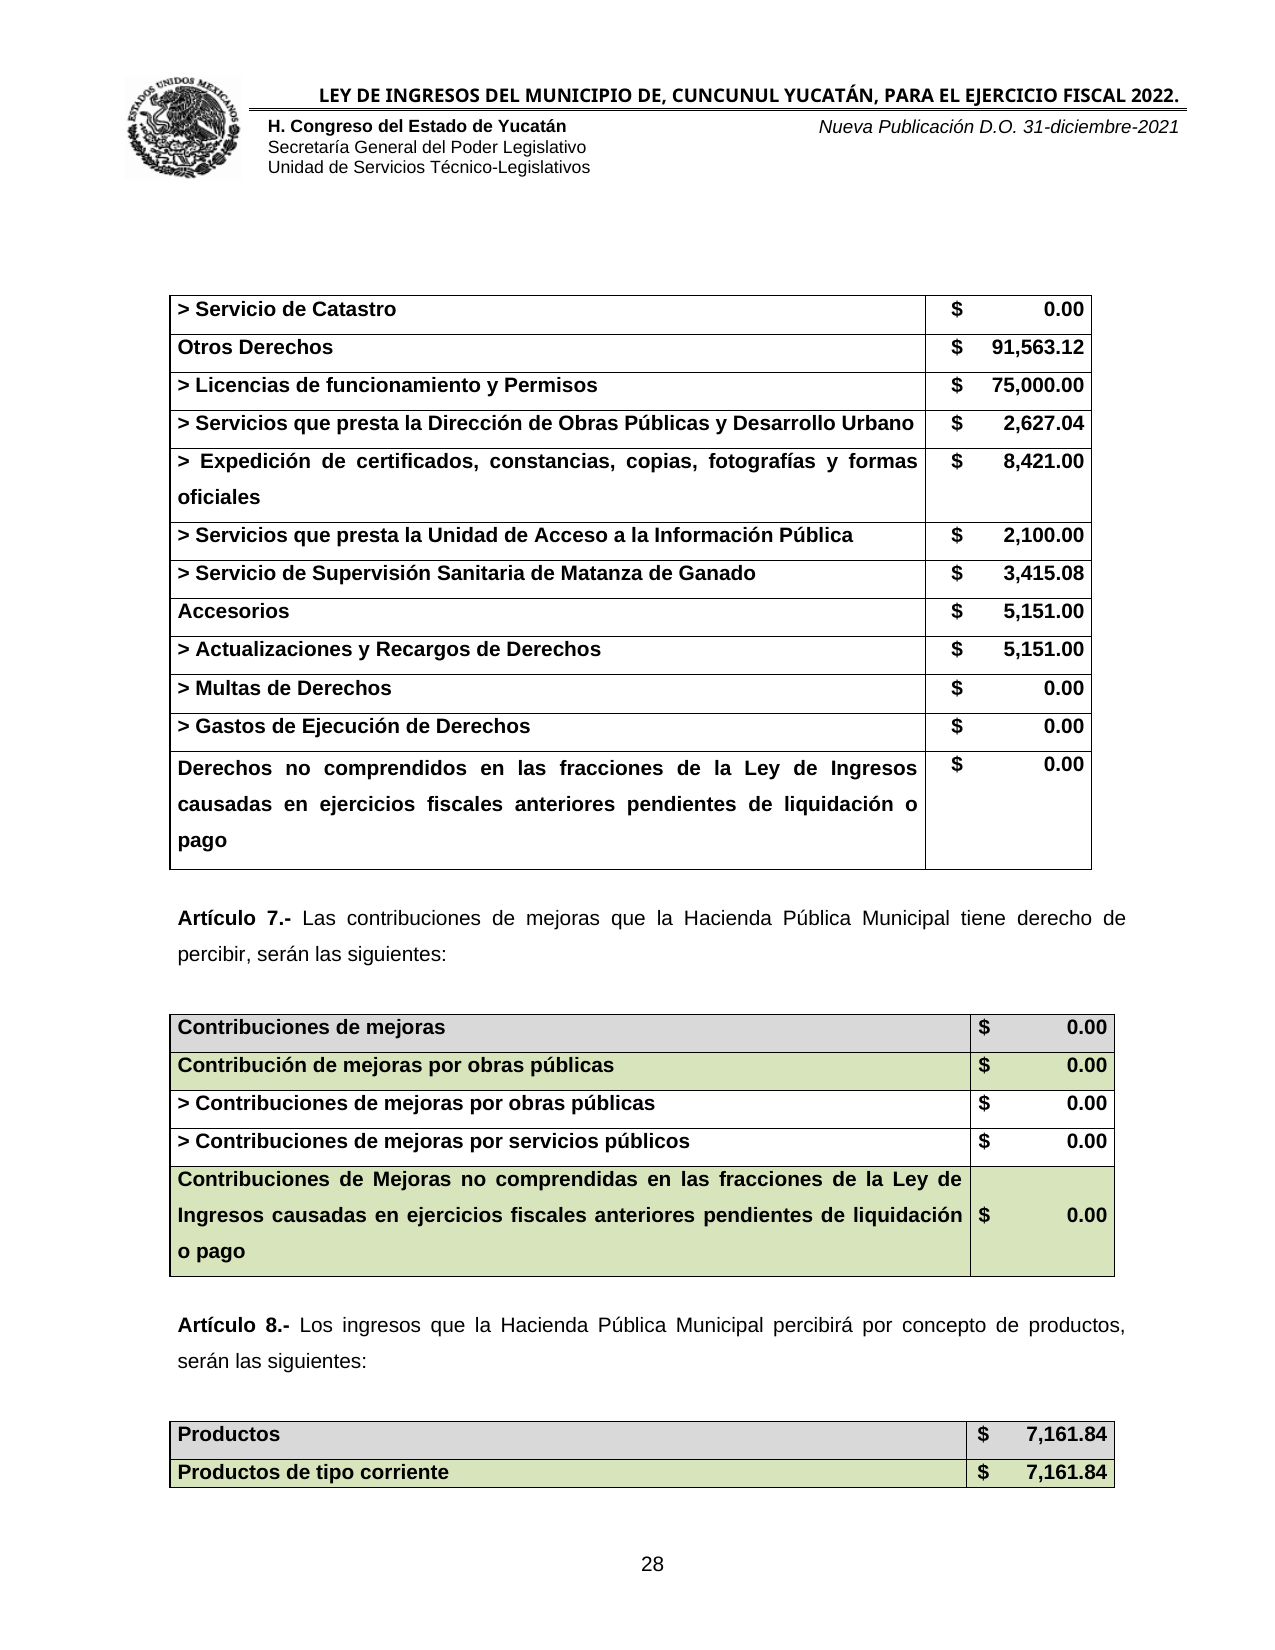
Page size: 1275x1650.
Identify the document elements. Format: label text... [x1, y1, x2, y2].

table_cell 0.00 [970, 714, 1091, 751]
table_cell $ [926, 523, 970, 560]
table_cell 91,563.12 [970, 335, 1091, 372]
table_cell $ [926, 561, 970, 598]
table_cell Contribución de mejoras por obras públicas [171, 1053, 970, 1090]
table_cell > Servicio de Supervisión Sanitaria de Matanza de Ganado [171, 561, 925, 598]
table_cell > Expedición de certificados, constancias, copias, fotografías y formas oficiales [171, 449, 925, 522]
text Artículo 8.- Los ingresos que la Hacienda Pública Municipal percibirá por concepto de productos, serán las siguientes: [177, 1313, 1127, 1373]
table_header $ [967, 1422, 996, 1459]
table_cell 8,421.00 [970, 449, 1091, 522]
table_cell 0.00 [997, 1167, 1114, 1276]
table_cell 0.00 [970, 752, 1091, 869]
table_cell $ [971, 1129, 997, 1166]
table_cell $ [926, 411, 970, 448]
table_cell $ [971, 1091, 997, 1128]
table_cell > Contribuciones de mejoras por obras públicas [171, 1091, 970, 1128]
table_header 0.00 [997, 1015, 1114, 1052]
table_cell Derechos no comprendidos en las fracciones de la Ley de Ingresos causadas en ejercicios fiscales anteriores pendientes de liquidación o pago [171, 752, 925, 869]
text Artículo 7.- Las contribuciones de mejoras que la Hacienda Pública Municipal tiene derecho de percibir, serán las siguientes: [177, 906, 1127, 966]
table_cell $ [926, 335, 970, 372]
table_cell 0.00 [997, 1053, 1114, 1090]
table_cell 2,627.04 [970, 411, 1091, 448]
table_cell > Servicios que presta la Dirección de Obras Públicas y Desarrollo Urbano [171, 411, 925, 448]
table_cell $ [971, 1167, 997, 1276]
table_cell $ [926, 714, 970, 751]
table_cell 0.00 [997, 1129, 1114, 1166]
table_cell > Gastos de Ejecución de Derechos [171, 714, 925, 751]
table_header $ [971, 1015, 997, 1052]
table_cell Accesorios [171, 599, 925, 636]
table_cell $ [926, 449, 970, 522]
table_header Productos [171, 1422, 966, 1459]
table_header Contribuciones de mejoras [171, 1015, 970, 1052]
table_cell 5,151.00 [970, 637, 1091, 674]
table_cell > Servicio de Catastro [171, 296, 925, 333]
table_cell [171, 1460, 966, 1487]
table_cell $ [971, 1053, 997, 1090]
table_cell 5,151.00 [970, 599, 1091, 636]
table_cell > Servicios que presta la Unidad de Acceso a la Información Pública [171, 523, 925, 560]
table_cell > Contribuciones de mejoras por servicios públicos [171, 1129, 970, 1166]
table_cell 3,415.08 [970, 561, 1091, 598]
table_cell > Actualizaciones y Recargos de Derechos [171, 637, 925, 674]
table_cell > Multas de Derechos [171, 675, 925, 712]
table_cell 0.00 [970, 296, 1091, 333]
table_cell $ [926, 752, 970, 869]
table_cell $ [967, 1460, 996, 1487]
table_cell 0.00 [970, 675, 1091, 712]
table_cell Contribuciones de Mejoras no comprendidas en las fracciones de la Ley de Ingresos causadas en ejercicios fiscales anteriores pendientes de liquidación o pago [171, 1167, 970, 1276]
table_cell Otros Derechos [171, 335, 925, 372]
table_cell 2,100.00 [970, 523, 1091, 560]
table_cell 7,161.84 [996, 1460, 1114, 1487]
table_cell $ [926, 675, 970, 712]
table_cell $ [926, 296, 970, 333]
table_cell 0.00 [997, 1091, 1114, 1128]
table_cell $ [926, 599, 970, 636]
table_cell > Licencias de funcionamiento y Permisos [171, 373, 925, 410]
table_cell $ [926, 637, 970, 674]
table_cell 75,000.00 [970, 373, 1091, 410]
table_cell $ [926, 373, 970, 410]
table_header 7,161.84 [996, 1422, 1114, 1459]
